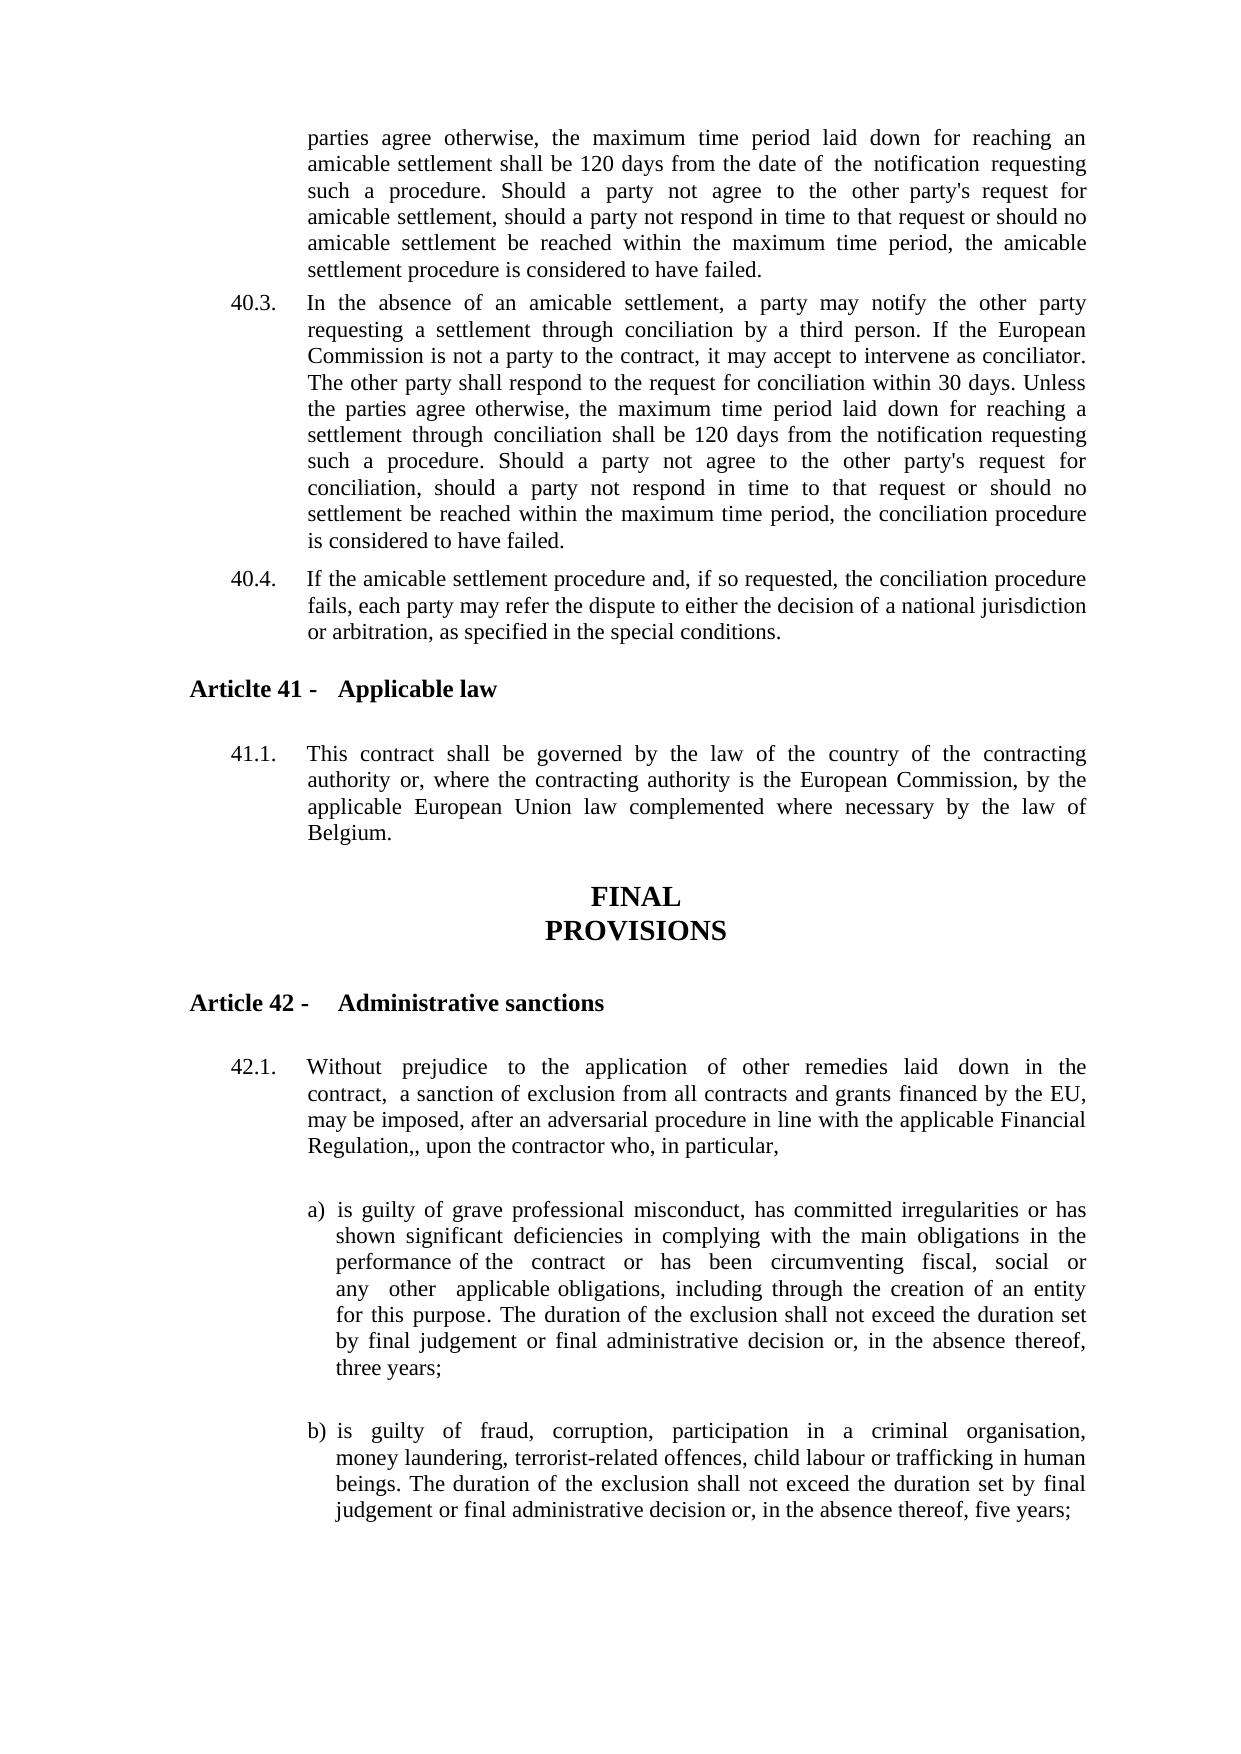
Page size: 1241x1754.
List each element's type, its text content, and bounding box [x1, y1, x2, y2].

text Articlte 41 - Applicable law [189, 674, 1094, 703]
text 40.3. In the absence of an amicable settlement, a party may notify the other party requesting a settlement through conciliation by a third person. If the European Commission is not a party to the contract, it may accept to intervene as conciliator. The other party shall respond to the request for conciliation within 30 days. Unless the parties agree otherwise, the maximum time period laid down for reaching a settlement through conciliation shall be 120 days from the notification requesting such a procedure. Should a party not agree to the other party's request for conciliation, should a party not respond in time to that request or should no settlement be reached within the maximum time period, the conciliation procedure is considered to have failed. [231, 289, 1087, 553]
text FINAL PROVISIONS [518, 879, 754, 946]
text 42.1. Without prejudice to the application of other remedies laid down in the contract, a sanction of exclusion from all contracts and grants financed by the EU, may be imposed, after an adversarial procedure in line with the applicable Financial Regulation,, upon the contractor who, in particular, [231, 1054, 1087, 1158]
text 41.1. This contract shall be governed by the law of the country of the contracting authority or, where the contracting authority is the European Commission, by the applicable European Union law complemented where necessary by the law of Belgium. [231, 740, 1087, 845]
text b) is guilty of fraud, corruption, participation in a criminal organisation, money laundering, terrorist-related offences, child labour or trafficking in human beings. The duration of the exclusion shall not exceed the duration set by final judgement or final administrative decision or, in the absence thereof, five years; [307, 1418, 1086, 1522]
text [231, 124, 1087, 282]
text 40.4. If the amicable settlement procedure and, if so requested, the conciliation procedure fails, each party may refer the dispute to either the decision of a national jurisdiction or arbitration, as specified in the special conditions. [231, 566, 1087, 644]
text Article 42 - Administrative sanctions [189, 988, 1094, 1017]
text a) is guilty of grave professional misconduct, has committed irregularities or has shown significant deficiencies in complying with the main obligations in the performance of the contract or has been circumventing fiscal, social or any other applicable obligations, including through the creation of an entity for this purpose. The duration of the exclusion shall not exceed the duration set by final judgement or final administrative decision or, in the absence thereof, three years; [307, 1196, 1087, 1380]
